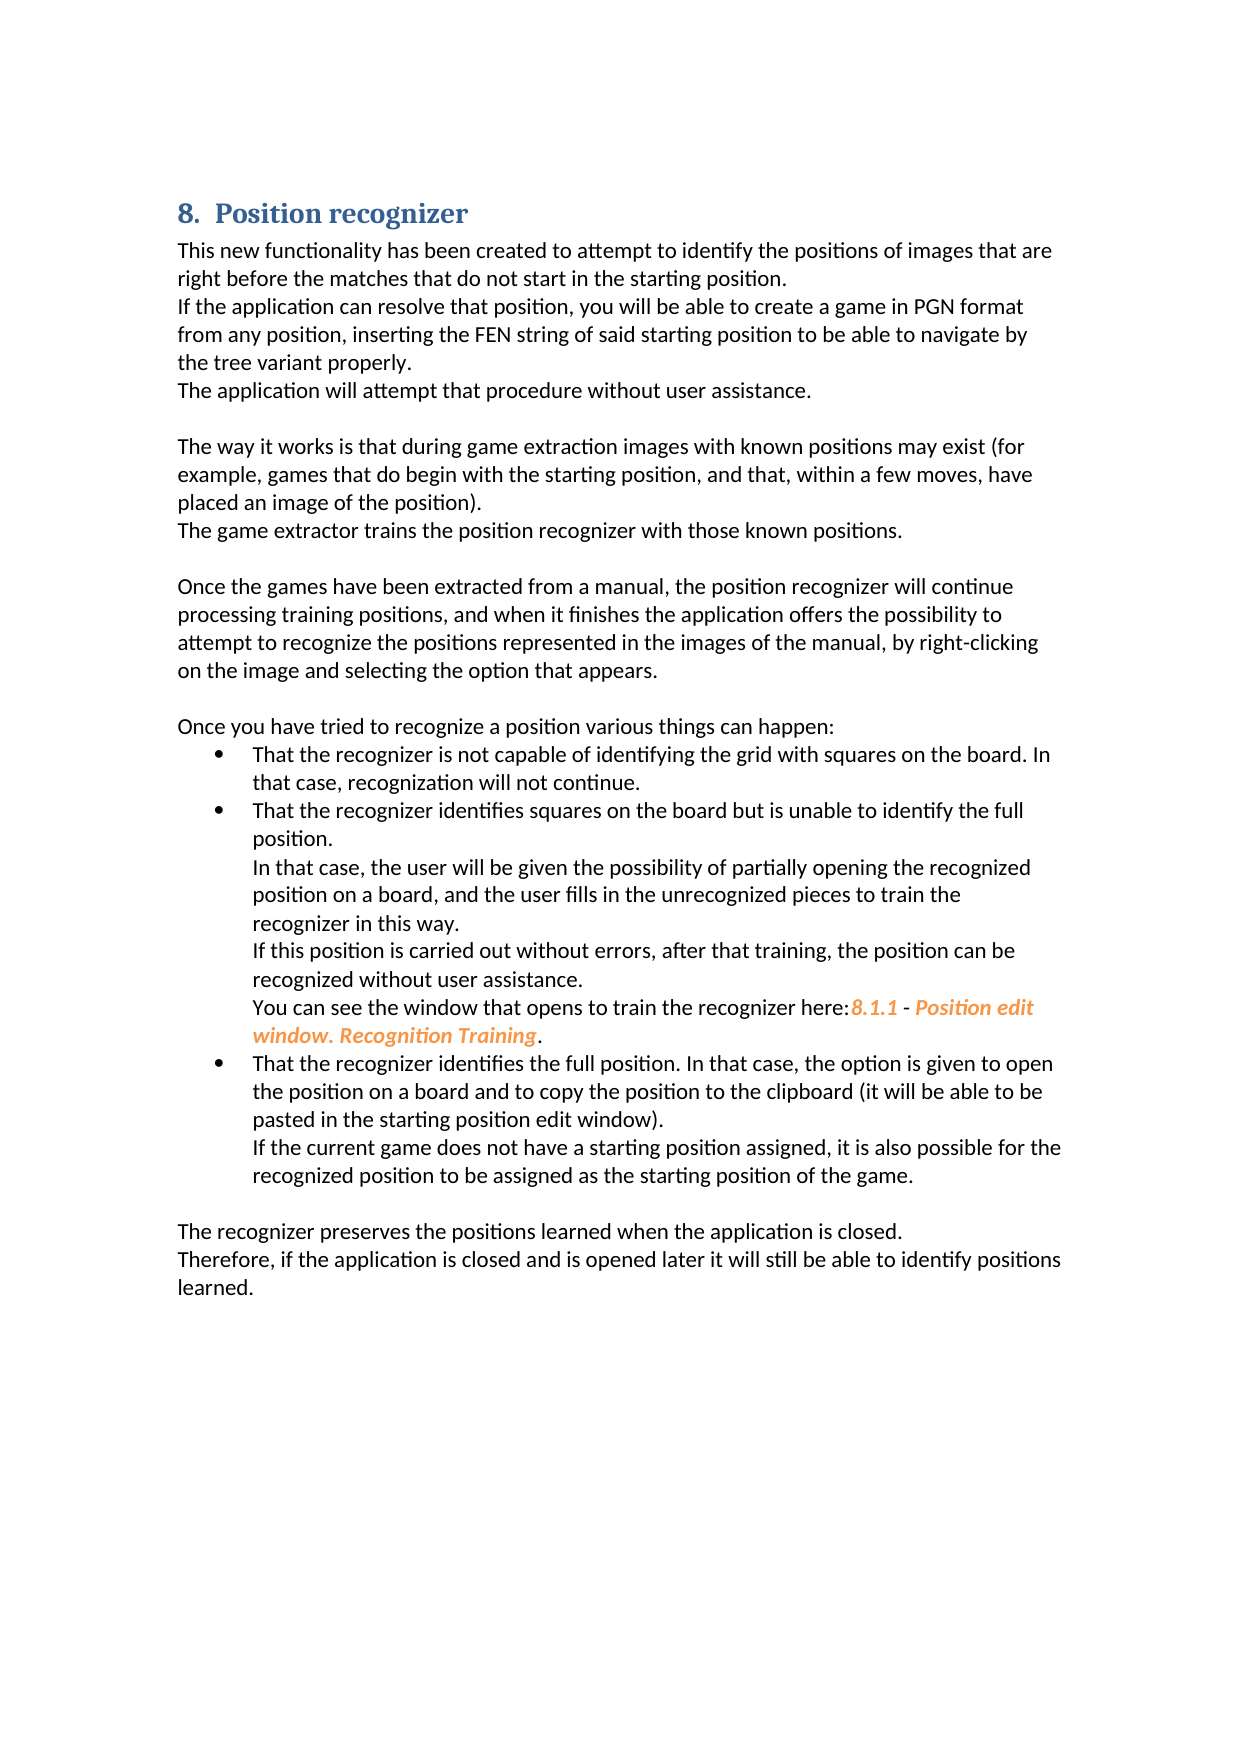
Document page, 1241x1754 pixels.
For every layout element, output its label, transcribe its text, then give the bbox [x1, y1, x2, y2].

text You can see the window that opens to train the recognizer here:8.1.1 - Position edit window. Recognition Training. [252, 993, 1063, 1049]
text This new functionality has been created to attempt to identify the positions of images that are right before the matches that do not start in the starting position. [177, 236, 1063, 292]
text If the current game does not have a starting position assigned, it is also possible for the recognized position to be assigned as the starting position of the game. [252, 1133, 1063, 1189]
text If the application can resolve that position, you will be able to create a game in PGN format from any position, inserting the FEN string of said starting position to be able to navigate by the tree variant properly. [177, 292, 1063, 376]
list That the recognizer identifies the full position. In that case, the option is given to open the position on a board and to copy the position to the clipboard (it will be able to be pasted in the starting position edit window). [215, 1049, 1063, 1133]
text If this position is carried out without errors, after that training, the position can be recognized without user assistance. [252, 937, 1063, 993]
text The recognizer preserves the positions learned when the application is closed. [177, 1217, 1063, 1245]
text The way it works is that during game extraction images with known positions may exist (for example, games that do begin with the starting position, and that, within a few moves, have placed an image of the position). [177, 432, 1063, 516]
subtitle Position recognizer [177, 198, 1063, 231]
text Once you have tried to recognize a position various things can happen: [177, 712, 1063, 741]
text Therefore, if the application is closed and is opened later it will still be able to identify positions learned. [177, 1245, 1063, 1301]
text The game extractor trains the position recognizer with those known positions. [177, 516, 1063, 544]
text In that case, the user will be given the possibility of partially opening the recognized position on a board, and the user fills in the unrecognized pieces to train the recognizer in this way. [252, 853, 1063, 937]
text The application will attempt that procedure without user assistance. [177, 376, 1063, 404]
list That the recognizer identifies squares on the board but is unable to identify the full position. [215, 797, 1063, 853]
text Once the games have been extracted from a manual, the position recognizer will continue processing training positions, and when it finishes the application offers the possibility to attempt to recognize the positions represented in the images of the manual, by right-clicking on the image and selecting the option that appears. [177, 572, 1063, 684]
list That the recognizer is not capable of identifying the grid with squares on the board. In that case, recognization will not continue. [215, 741, 1063, 797]
